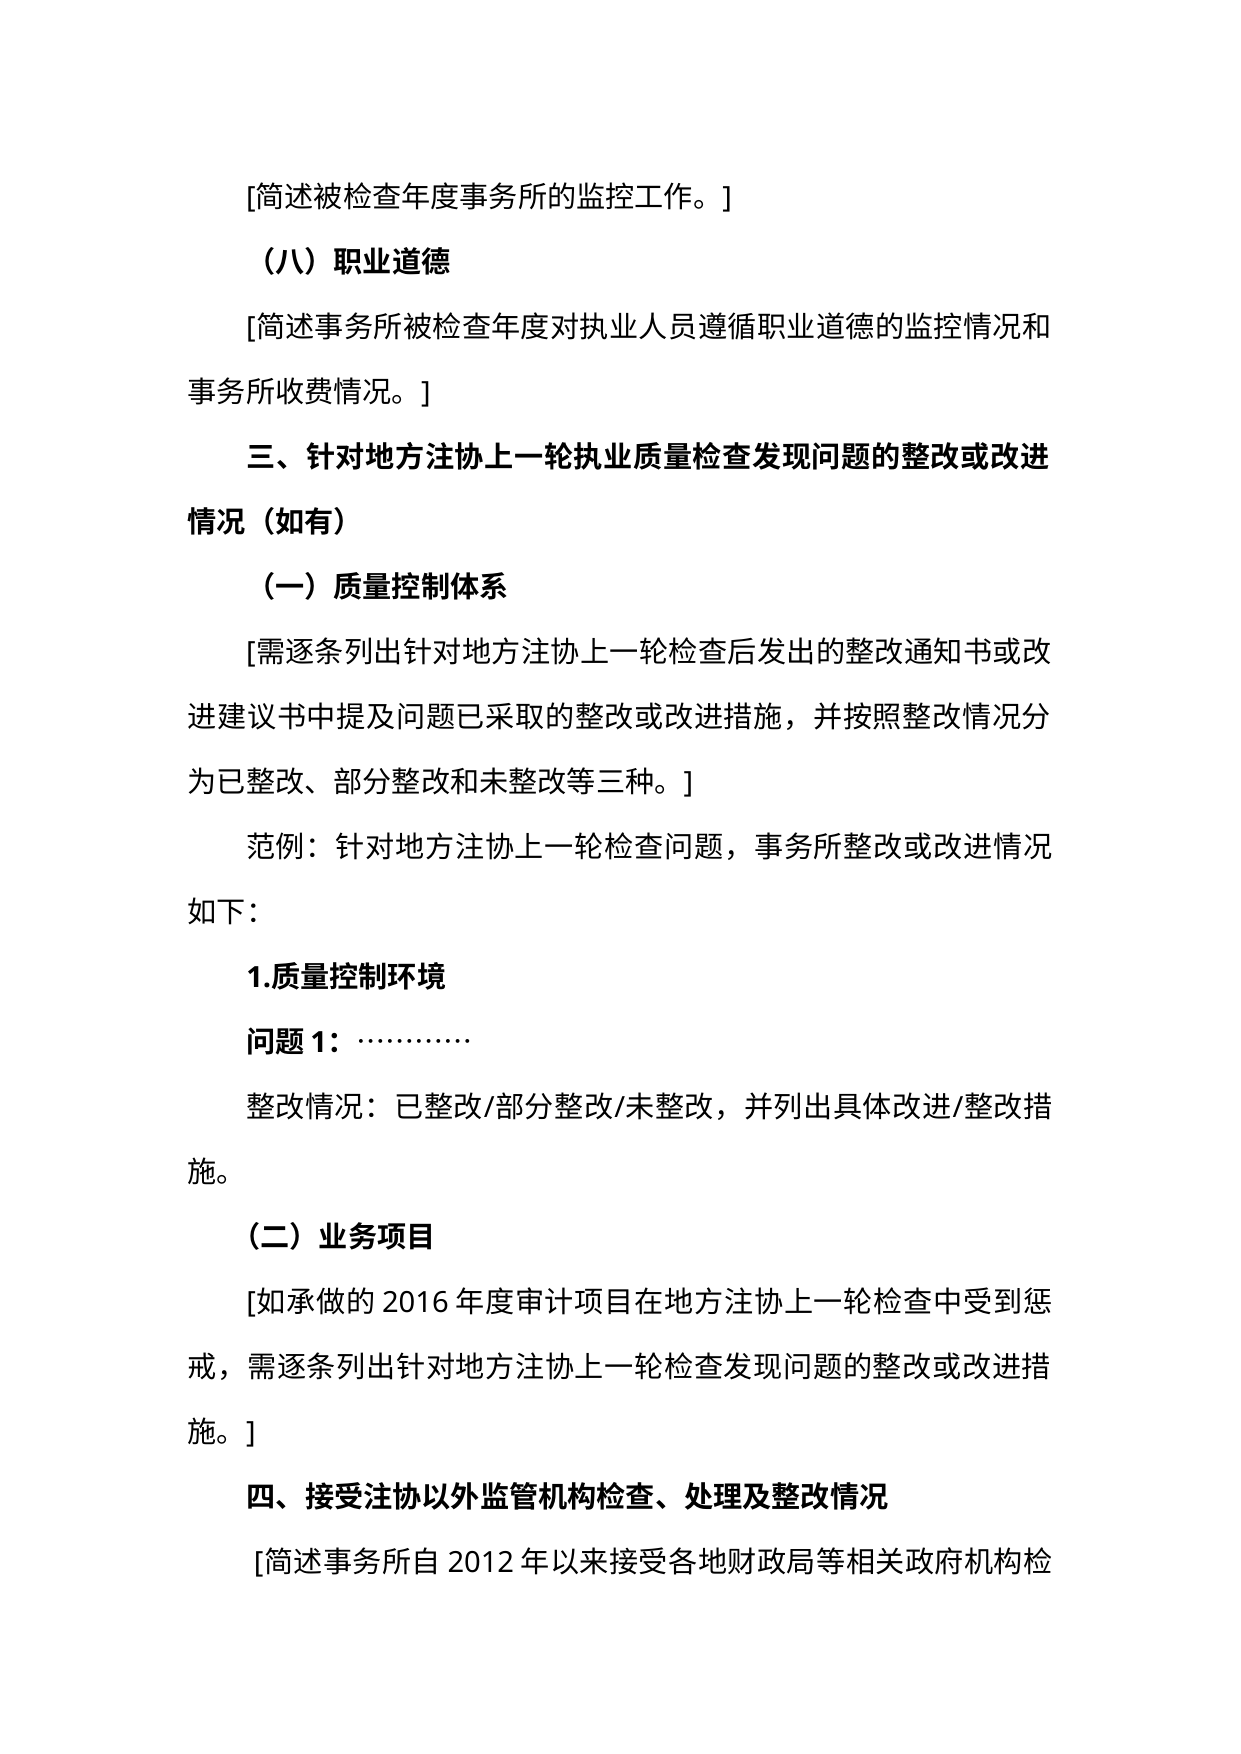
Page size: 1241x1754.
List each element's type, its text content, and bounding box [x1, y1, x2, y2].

text [如承做的2016年度审计项目在地方注协上一轮检查中受到惩戒，需逐条列出针对地方注协上一轮检查发现问题的整改或改进措施。] [187, 1267, 1053, 1462]
list （一）质量控制体系 [246, 552, 1053, 617]
text 问题1：………… [187, 1007, 1053, 1072]
text [需逐条列出针对地方注协上一轮检查后发出的整改通知书或改进建议书中提及问题已采取的整改或改进措施，并按照整改情况分为已整改、部分整改和未整改等三种。] [187, 617, 1053, 812]
text 三、针对地方注协上一轮执业质量检查发现问题的整改或改进情况（如有） [187, 422, 1053, 552]
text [187, 1527, 1053, 1592]
text 1.质量控制环境 [187, 942, 1053, 1007]
text 范例：针对地方注协上一轮检查问题，事务所整改或改进情况如下： [187, 812, 1053, 942]
text [简述被检查年度事务所的监控工作。] [187, 162, 1053, 227]
text （八）职业道德 [187, 227, 1053, 292]
text 四、接受注协以外监管机构检查、处理及整改情况 [187, 1462, 1053, 1527]
list （二）业务项目 [187, 1202, 1053, 1267]
text 整改情况：已整改/部分整改/未整改，并列出具体改进/整改措施。 [187, 1072, 1053, 1202]
text [简述事务所被检查年度对执业人员遵循职业道德的监控情况和事务所收费情况。] [187, 292, 1053, 422]
